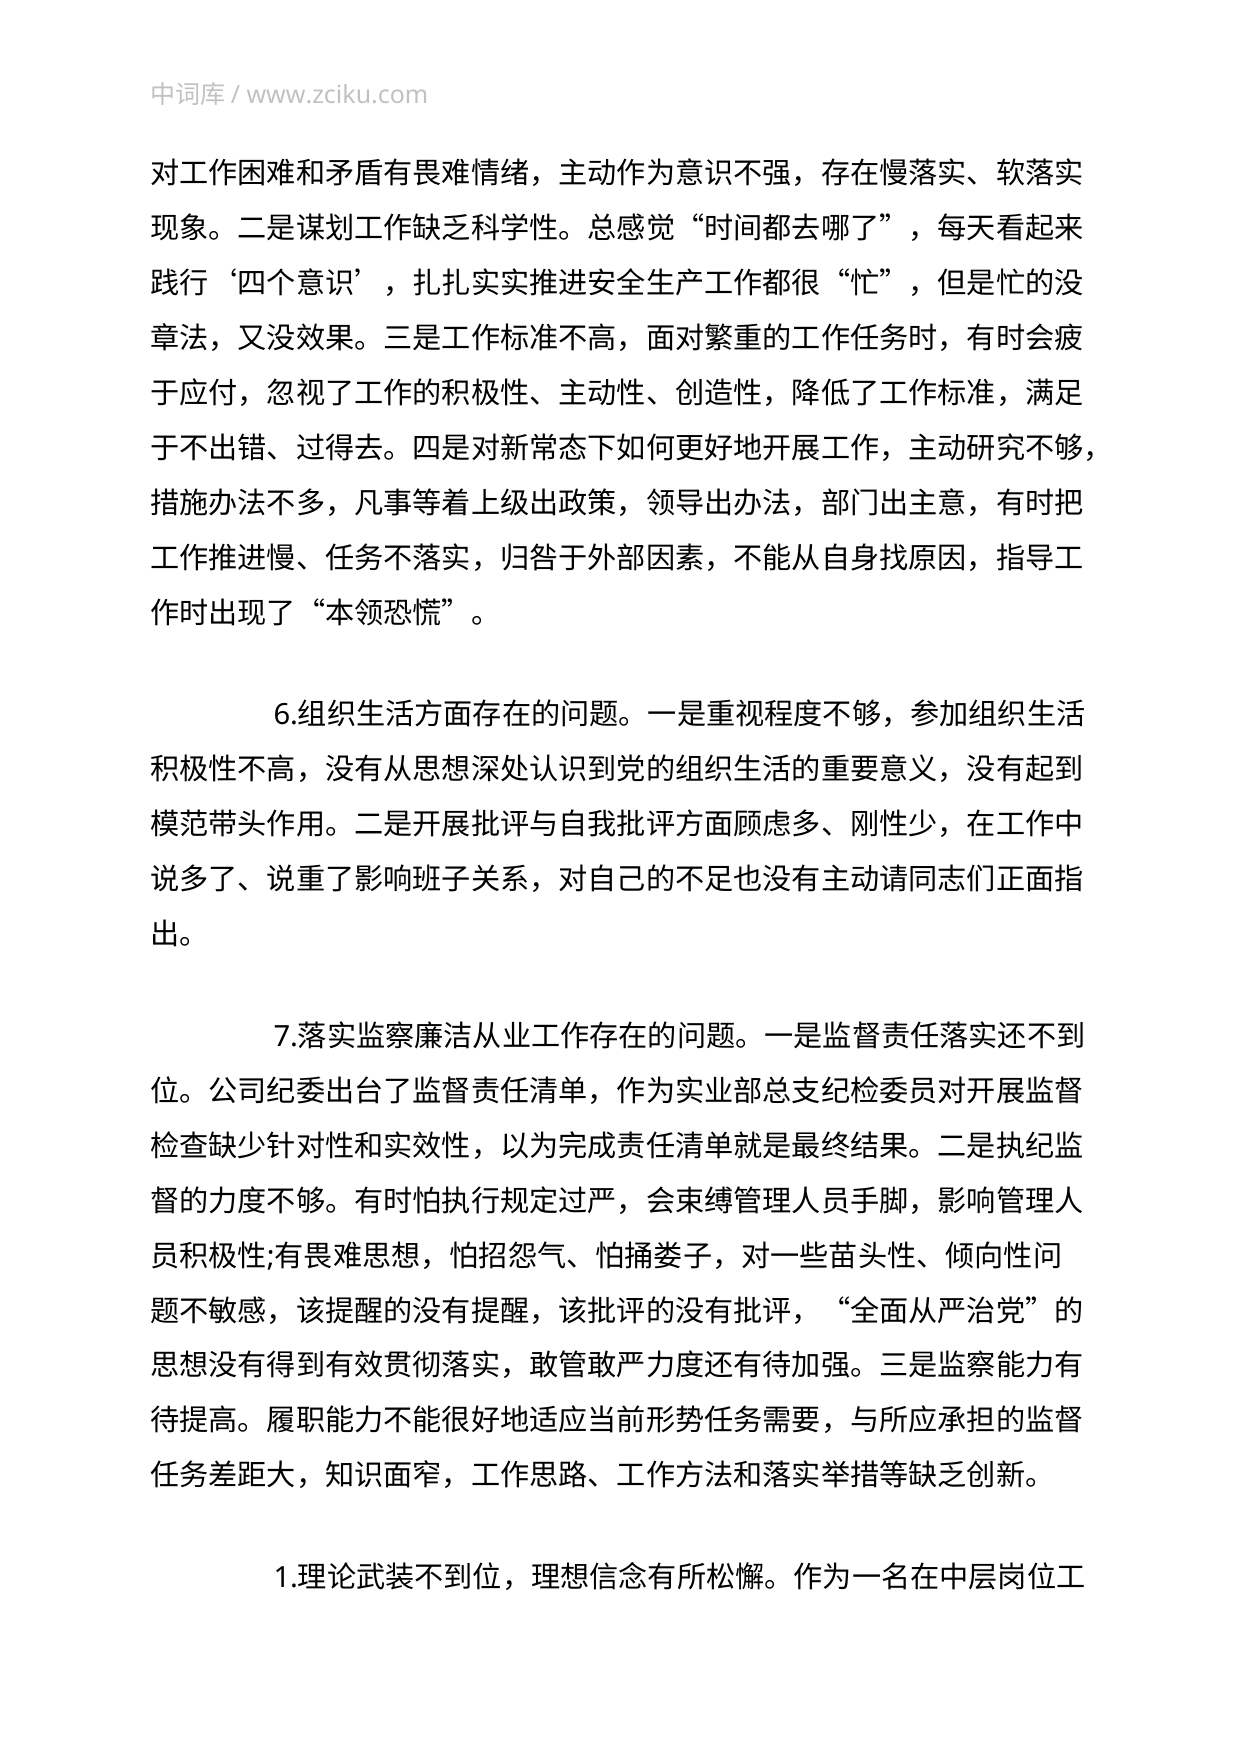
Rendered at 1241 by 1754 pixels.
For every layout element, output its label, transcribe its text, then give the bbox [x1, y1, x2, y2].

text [150, 150, 1090, 631]
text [150, 1553, 1090, 1596]
text 6.组织生活方面存在的问题。一是重视程度不够，参加组织生活积极性不高，没有从思想深处认识到党的组织生活的重要意义，没有起到模范带头作用。二是开展批评与自我批评方面顾虑多、刚性少，在工作中说多了、说重了影响班子关系，对自己的不足也没有主动请同志们正面指出。 [150, 691, 1090, 953]
text 7.落实监察廉洁从业工作存在的问题。一是监督责任落实还不到位。公司纪委出台了监督责任清单，作为实业部总支纪检委员对开展监督检查缺少针对性和实效性，以为完成责任清单就是最终结果。二是执纪监督的力度不够。有时怕执行规定过严，会束缚管理人员手脚，影响管理人员积极性;有畏难思想，怕招怨气、怕捅娄子，对一些苗头性、倾向性问题不敏感，该提醒的没有提醒，该批评的没有批评，“全面从严治党”的思想没有得到有效贯彻落实，敢管敢严力度还有待加强。三是监察能力有待提高。履职能力不能很好地适应当前形势任务需要，与所应承担的监督任务差距大，知识面窄，工作思路、工作方法和落实举措等缺乏创新。 [150, 1012, 1090, 1494]
